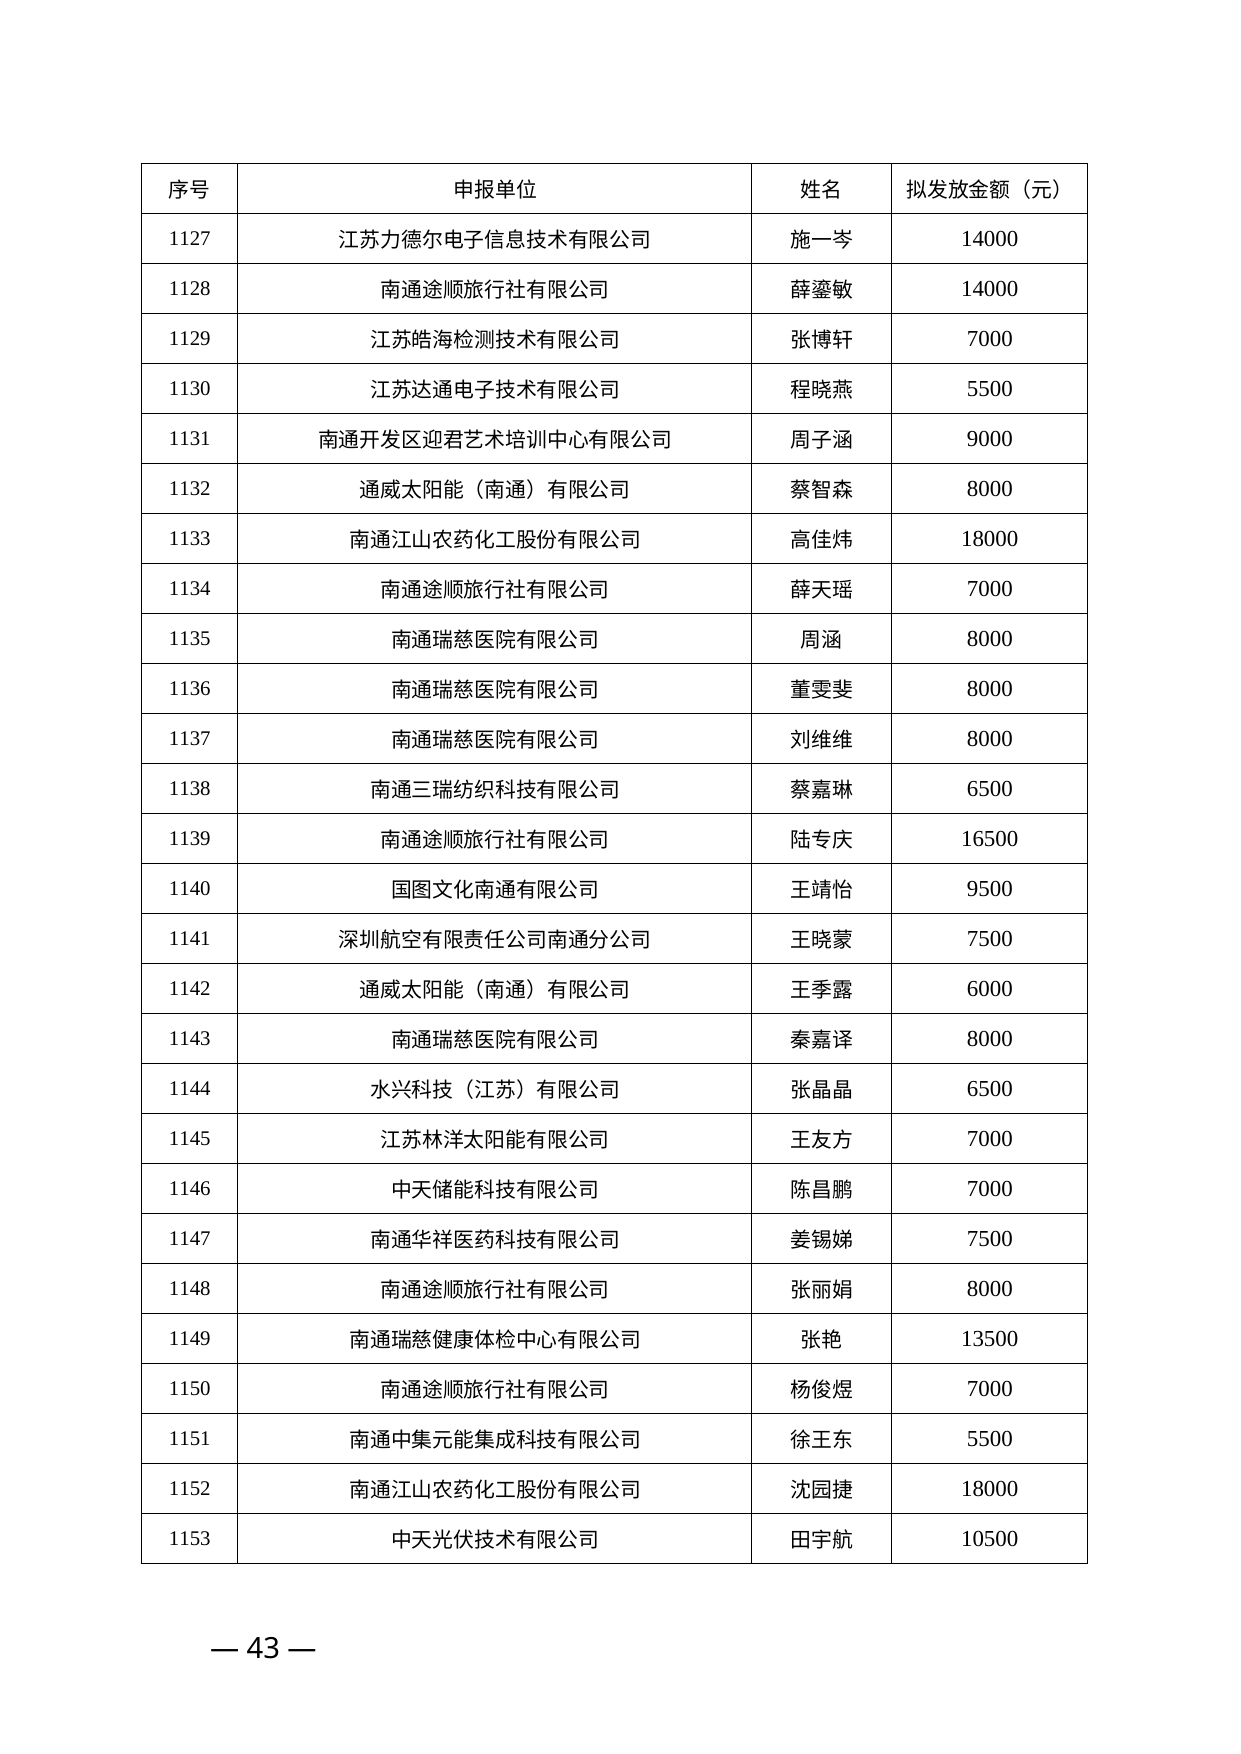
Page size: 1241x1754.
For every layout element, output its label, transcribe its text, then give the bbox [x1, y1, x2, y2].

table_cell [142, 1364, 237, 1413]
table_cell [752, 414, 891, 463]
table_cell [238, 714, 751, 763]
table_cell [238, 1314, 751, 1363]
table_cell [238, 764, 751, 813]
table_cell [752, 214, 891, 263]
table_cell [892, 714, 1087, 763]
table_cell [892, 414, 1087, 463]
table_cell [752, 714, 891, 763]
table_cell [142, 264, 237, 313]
table_header 拟发放金额（元） [892, 164, 1087, 213]
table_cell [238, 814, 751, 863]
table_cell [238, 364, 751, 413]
table_header 申报单位 [238, 164, 751, 213]
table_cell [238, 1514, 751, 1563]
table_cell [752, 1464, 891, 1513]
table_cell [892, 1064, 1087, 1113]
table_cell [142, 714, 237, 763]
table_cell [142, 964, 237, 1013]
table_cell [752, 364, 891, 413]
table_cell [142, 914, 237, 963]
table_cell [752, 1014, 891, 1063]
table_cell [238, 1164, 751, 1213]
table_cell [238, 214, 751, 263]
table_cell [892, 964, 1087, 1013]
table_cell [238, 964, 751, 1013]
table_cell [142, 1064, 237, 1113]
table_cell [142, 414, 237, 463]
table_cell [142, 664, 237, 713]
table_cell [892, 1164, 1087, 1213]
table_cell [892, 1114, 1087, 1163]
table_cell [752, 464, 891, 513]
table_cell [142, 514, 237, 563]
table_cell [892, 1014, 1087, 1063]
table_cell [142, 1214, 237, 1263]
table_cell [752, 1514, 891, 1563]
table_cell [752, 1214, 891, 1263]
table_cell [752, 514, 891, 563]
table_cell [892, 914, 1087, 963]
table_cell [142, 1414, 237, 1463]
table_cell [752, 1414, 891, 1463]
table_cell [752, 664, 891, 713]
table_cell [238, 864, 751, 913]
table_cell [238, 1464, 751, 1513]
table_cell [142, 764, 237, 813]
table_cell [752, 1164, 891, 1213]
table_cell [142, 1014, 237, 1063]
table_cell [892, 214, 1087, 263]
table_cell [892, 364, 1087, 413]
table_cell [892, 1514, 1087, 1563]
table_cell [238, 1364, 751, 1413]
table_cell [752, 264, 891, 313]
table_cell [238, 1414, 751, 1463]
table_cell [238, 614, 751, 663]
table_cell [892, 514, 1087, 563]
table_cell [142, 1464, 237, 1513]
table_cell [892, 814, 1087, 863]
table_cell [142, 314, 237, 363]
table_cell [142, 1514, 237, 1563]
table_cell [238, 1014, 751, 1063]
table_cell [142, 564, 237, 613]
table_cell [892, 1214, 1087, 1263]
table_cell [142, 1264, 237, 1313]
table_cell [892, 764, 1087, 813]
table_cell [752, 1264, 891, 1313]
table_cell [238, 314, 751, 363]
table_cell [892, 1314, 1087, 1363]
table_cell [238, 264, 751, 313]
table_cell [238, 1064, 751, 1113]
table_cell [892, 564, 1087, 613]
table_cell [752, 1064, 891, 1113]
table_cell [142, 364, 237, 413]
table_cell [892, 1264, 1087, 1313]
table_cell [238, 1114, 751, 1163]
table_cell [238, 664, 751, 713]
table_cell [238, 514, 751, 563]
table_header 序号 [142, 164, 237, 213]
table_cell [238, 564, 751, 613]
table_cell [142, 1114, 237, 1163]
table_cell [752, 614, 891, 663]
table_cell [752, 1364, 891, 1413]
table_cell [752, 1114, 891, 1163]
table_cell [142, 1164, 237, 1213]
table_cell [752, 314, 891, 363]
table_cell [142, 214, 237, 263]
table_header 姓名 [752, 164, 891, 213]
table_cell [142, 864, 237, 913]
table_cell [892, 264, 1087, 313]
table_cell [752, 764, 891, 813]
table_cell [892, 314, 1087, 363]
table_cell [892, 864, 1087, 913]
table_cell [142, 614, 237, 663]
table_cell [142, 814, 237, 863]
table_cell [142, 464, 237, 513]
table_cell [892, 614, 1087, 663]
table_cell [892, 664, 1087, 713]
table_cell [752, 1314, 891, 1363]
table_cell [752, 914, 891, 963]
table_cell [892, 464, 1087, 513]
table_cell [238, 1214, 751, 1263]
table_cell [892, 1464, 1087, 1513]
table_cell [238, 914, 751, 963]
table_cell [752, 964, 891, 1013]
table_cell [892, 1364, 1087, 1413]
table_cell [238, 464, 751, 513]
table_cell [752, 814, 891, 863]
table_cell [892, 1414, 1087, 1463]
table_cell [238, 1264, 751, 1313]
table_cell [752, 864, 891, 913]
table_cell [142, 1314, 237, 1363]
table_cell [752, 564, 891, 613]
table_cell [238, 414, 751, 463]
